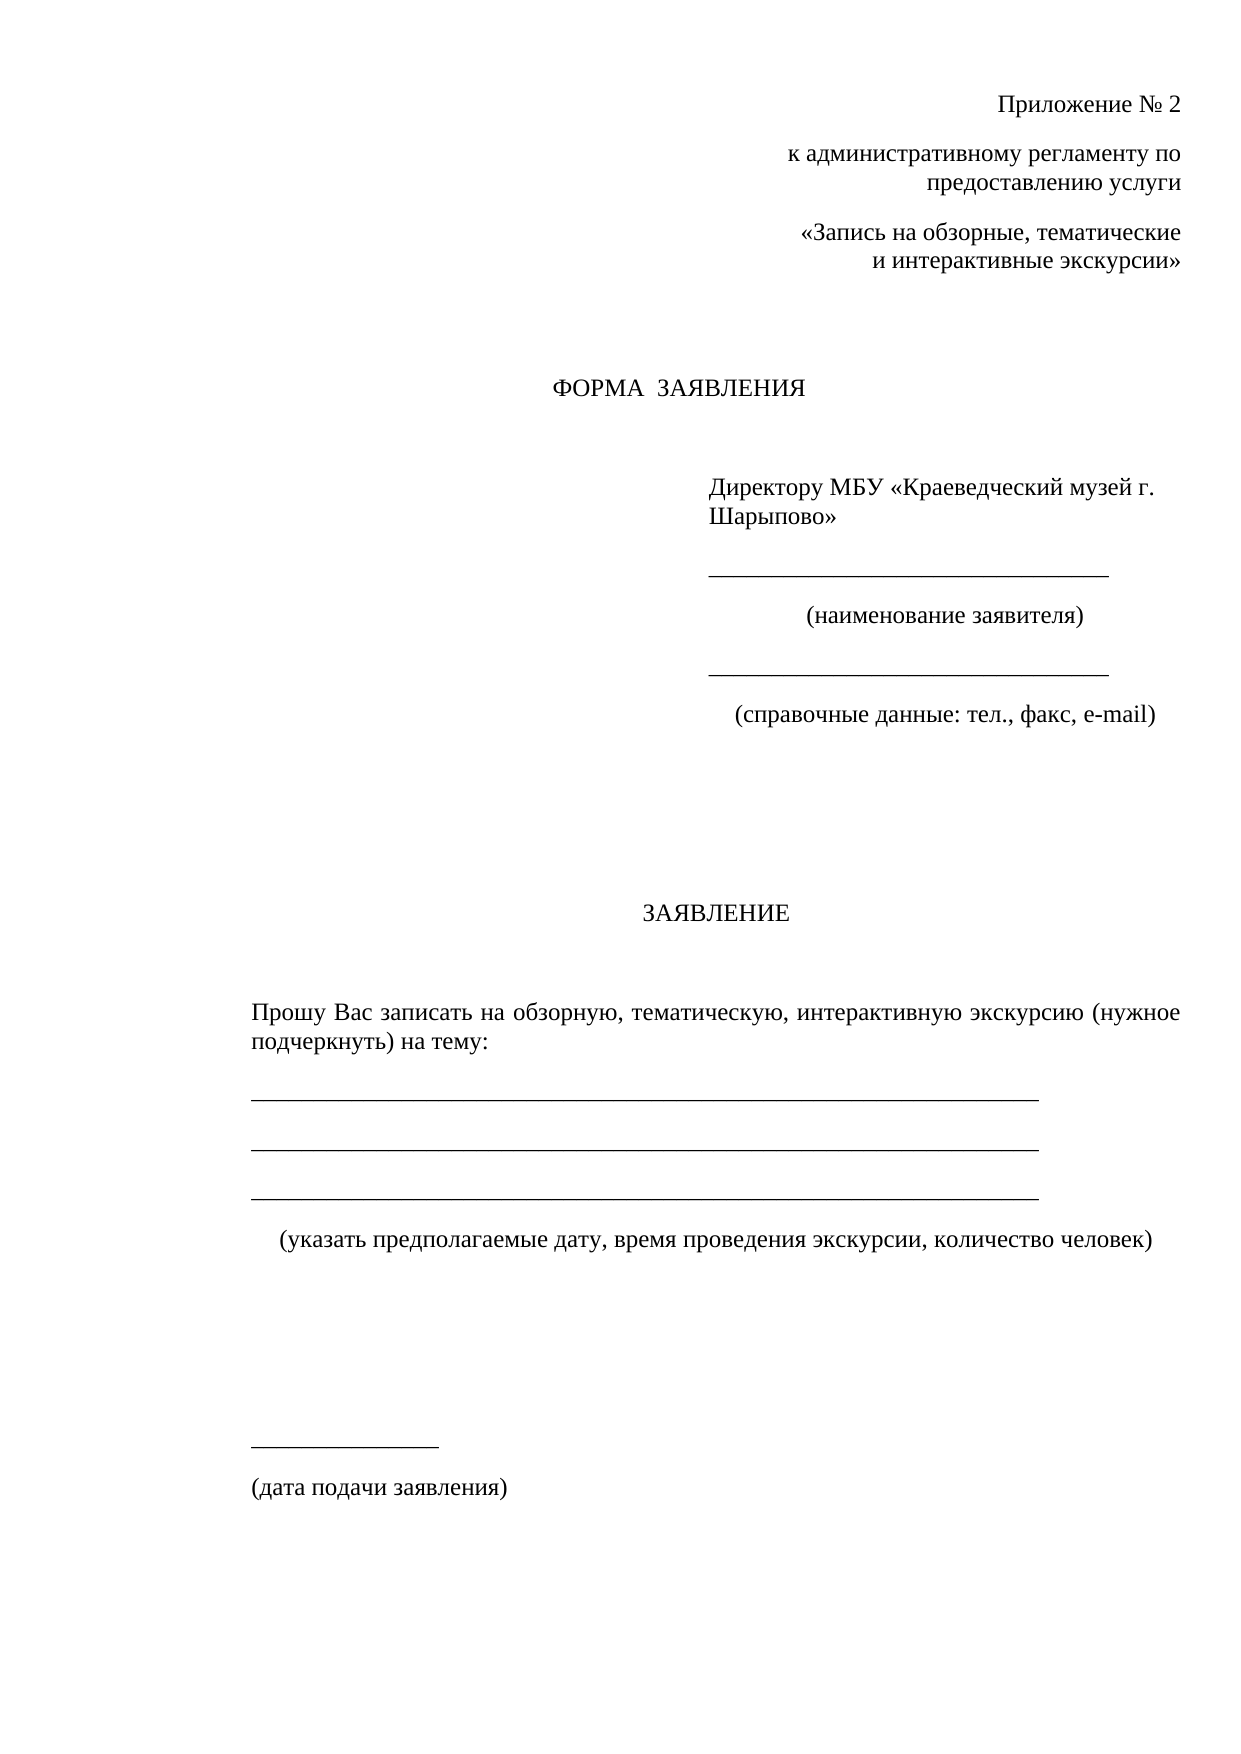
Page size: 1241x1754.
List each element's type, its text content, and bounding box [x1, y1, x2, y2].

text (указать предполагаемые дату, время проведения экскурсии, количество человек) [177, 1224, 1181, 1253]
text ЗАЯВЛЕНИЕ [177, 898, 1181, 927]
text ________________________________ [709, 551, 1181, 579]
text ФОРМА ЗАЯВЛЕНИЯ [177, 373, 1181, 402]
text ________________________________ [709, 650, 1181, 679]
text Директору МБУ «Краеведческий музей г. Шарыпово» [709, 472, 1181, 530]
text и интерактивные экскурсии» [177, 245, 1181, 274]
text Приложение № 2 [177, 89, 1181, 117]
text (справочные данные: тел., факс, e-mail) [709, 699, 1181, 728]
text Прошу Вас записать на обзорную, тематическую, интерактивную экскурсию (нужное подчеркнуть) на тему: [251, 997, 1181, 1054]
text _______________________________________________________________ [177, 1075, 1181, 1104]
text _______________ [177, 1422, 1181, 1451]
text к административному регламенту по предоставлению услуги [702, 138, 1181, 196]
text _______________________________________________________________ [177, 1174, 1181, 1203]
text (наименование заявителя) [709, 600, 1181, 629]
text (дата подачи заявления) [177, 1472, 1181, 1501]
text «Запись на обзорные, тематические [177, 217, 1181, 245]
text _______________________________________________________________ [177, 1125, 1181, 1154]
